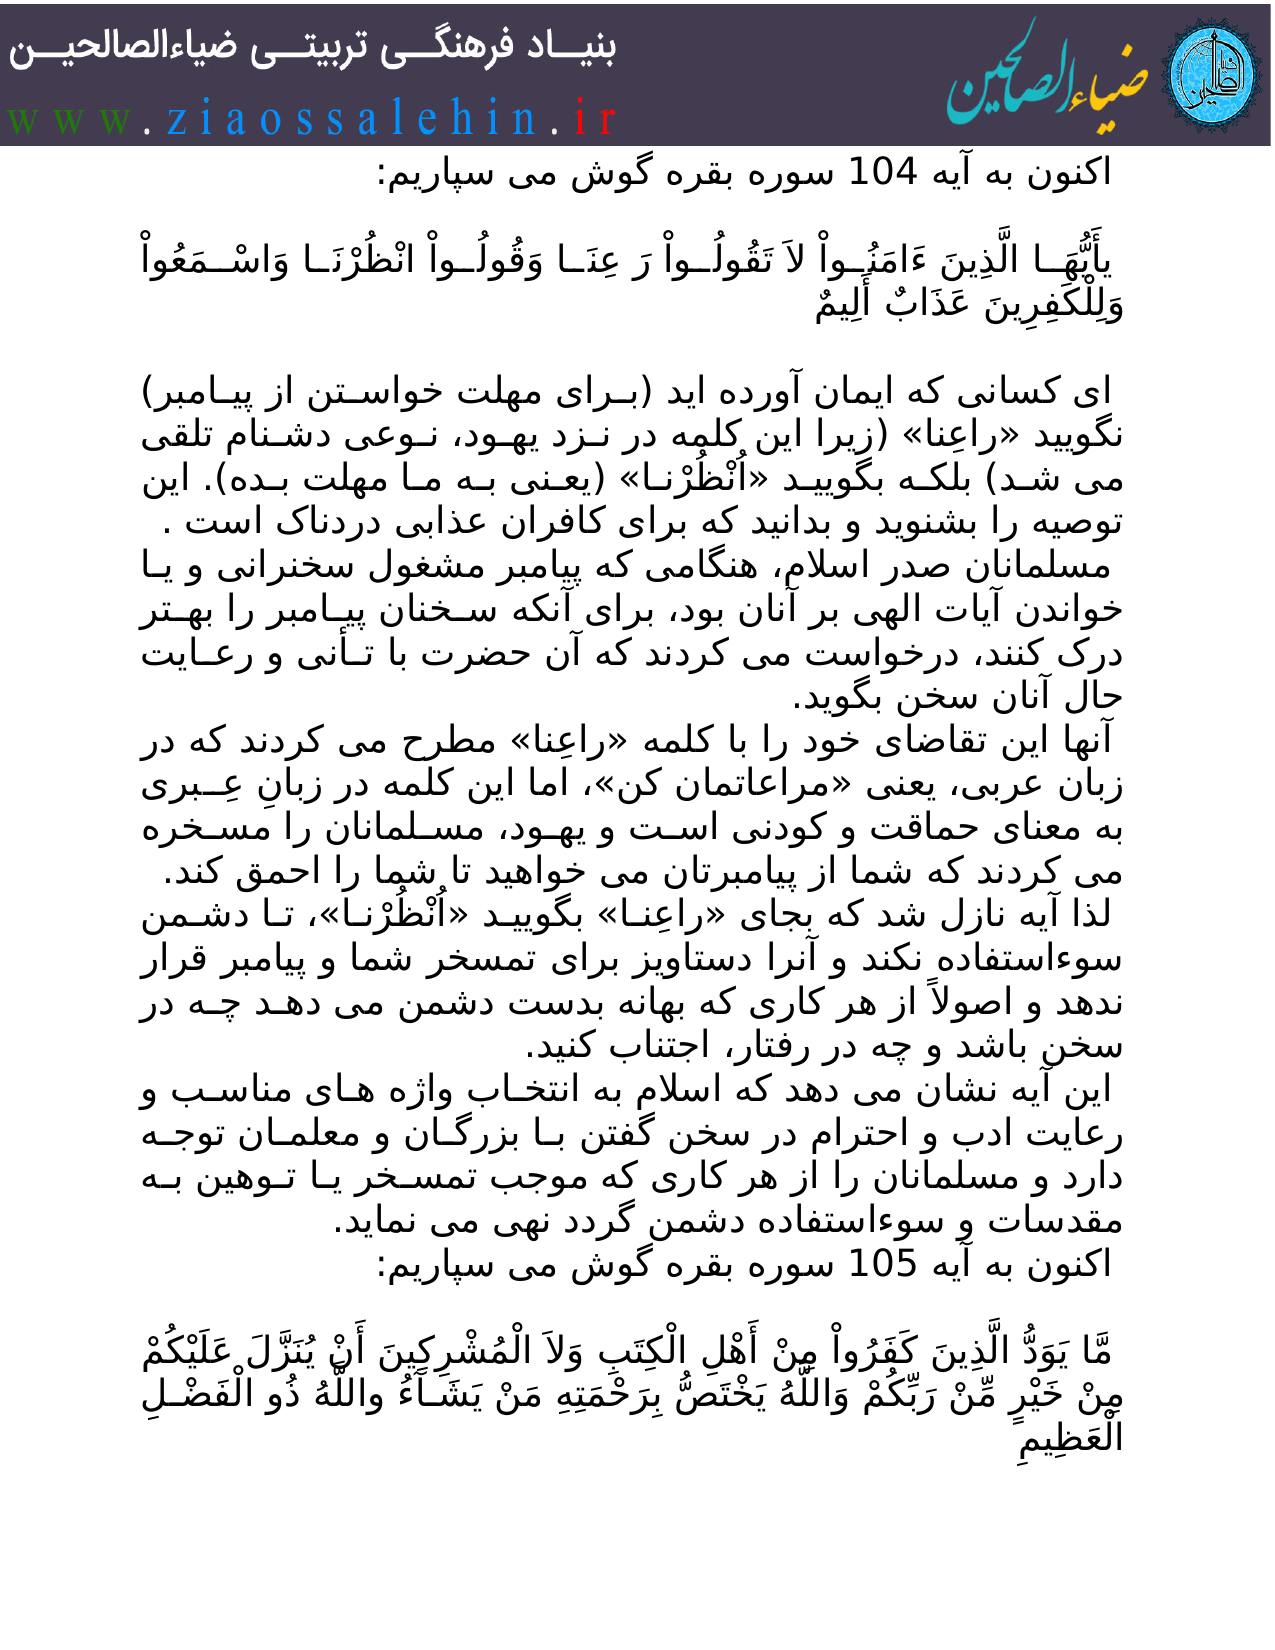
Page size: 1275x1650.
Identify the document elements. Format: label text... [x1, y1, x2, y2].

text این آیه نشان می دهد که اسلام به انتخاب واژه های مناسب و رعایت ادب و احترام در سخن گفتن با بزرگان و معلمان توجه دارد و مسلمانان را از هر کاری که موجب تمسخر یا توهین به مقدسات و سوءاستفاده دشمن گردد نهی می نماید. [141, 1067, 1125, 1241]
text مسلمانان صدر اسلام، هنگامی که پیامبر مشغول سخنرانی و یا خواندن آیات الهی بر آنان بود، برای آنکه سخنان پیامبر را بهتر درک کنند، درخواست می کردند که آن حضرت با تأنی و رعایت حال آنان سخن بگوید. [141, 543, 1125, 717]
text آنها این تقاضای خود را با کلمه «راعِنا» مطرح می کردند که در زبان عربی، یعنی «مراعاتمان کن»، اما این کلمه در زبانِ عِبری به معنای حماقت و کودنی است و یهود، مسلمانان را مسخره می کردند که شما از پیامبرتان می خواهید تا شما را احمق کند. [141, 717, 1125, 892]
picture [0, 4, 1271, 146]
text ای کسانی که ایمان آورده اید (برای مهلت خواستن از پیامبر) نگویید «راعِنا» (زیرا این کلمه در نزد یهود، نوعی دشنام تلقی می شد) بلکه بگویید «اُنْظُرْنا» (یعنی به ما مهلت بده). این توصیه را بشنوید و بدانید که برای کافران عذابی دردناک است . [141, 368, 1125, 543]
text اکنون به آیه 105 سوره بقره گوش می سپاریم: [141, 1241, 1125, 1285]
text لذا آیه نازل شد که بجای «راعِنا» بگویید «اُنْظُرْنا»، تا دشمن سوءاستفاده نکند و آنرا دستاویز برای تمسخر شما و پیامبر قرار ندهد و اصولاً از هر کاری که بهانه بدست دشمن می دهد چه در سخن باشد و چه در رفتار، اجتناب کنید. [141, 892, 1125, 1067]
text اکنون به آیه 104 سوره بقره گوش می سپاریم: [141, 150, 1125, 194]
text یأَیُّهَا الَّذِینَ ءَامَنُواْ لاَ تَقُولُواْ رَ عِنَا وَقُولُواْ انْظُرْنَا وَاسْمَعُواْ وَلِلْکَفِرِینَ عَذَابٌ أَلِیمٌ [141, 237, 1125, 324]
text مَّا یَوَدُّ الَّذِینَ کَفَرُواْ مِنْ أَهْلِ الْکِتَبِ وَلاَ الْمُشْرِکِینَ أَنْ یُنَزَّلَ عَلَیْکُمْ مِنْ خَیْرٍ مِّنْ رَبِّکُمْ وَاللَّهُ یَخْتَصُّ بِرَحْمَتِهِ مَنْ یَشَآءُ واللَّهُ ذُو الْفَضْلِ الْعَظِیمِ [141, 1328, 1125, 1459]
